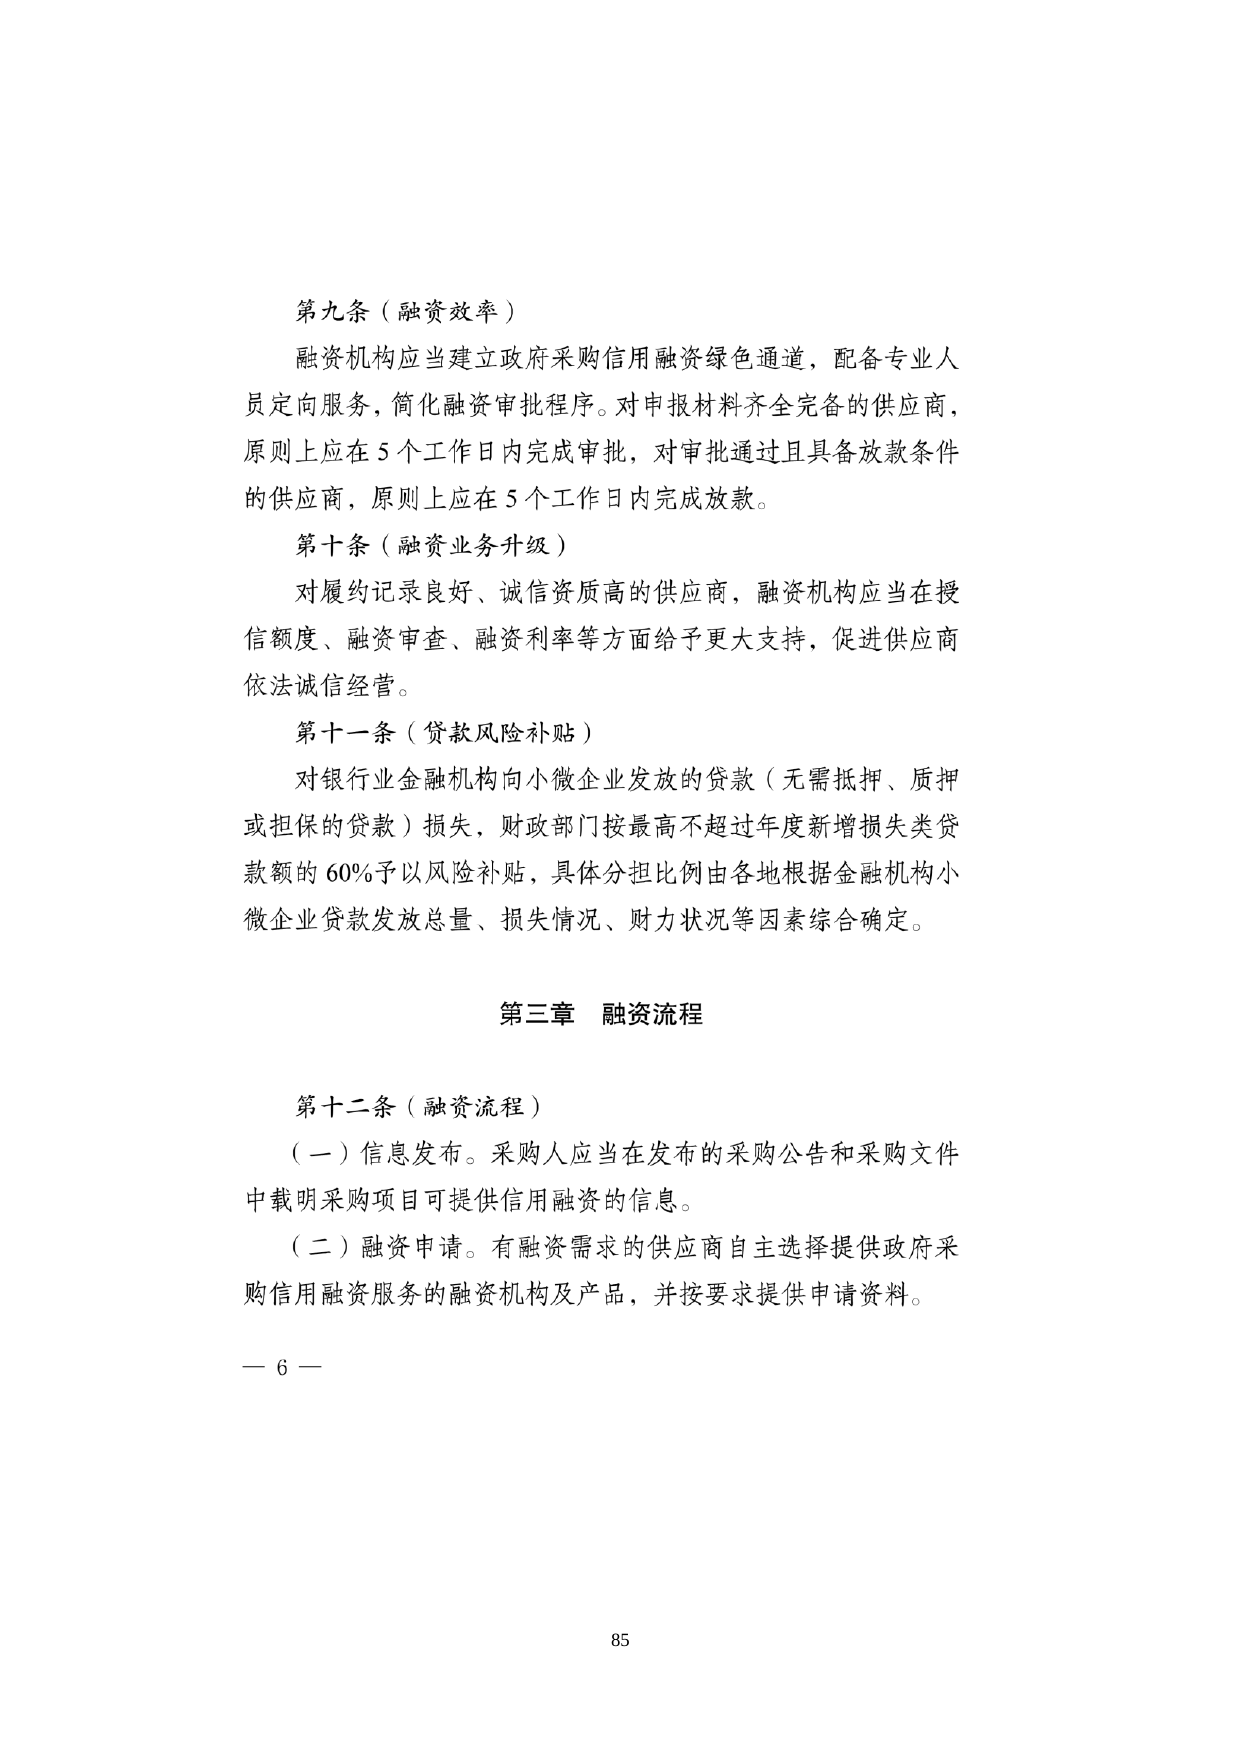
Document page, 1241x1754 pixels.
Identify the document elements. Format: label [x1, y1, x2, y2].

picture [118, 118, 1082, 1483]
